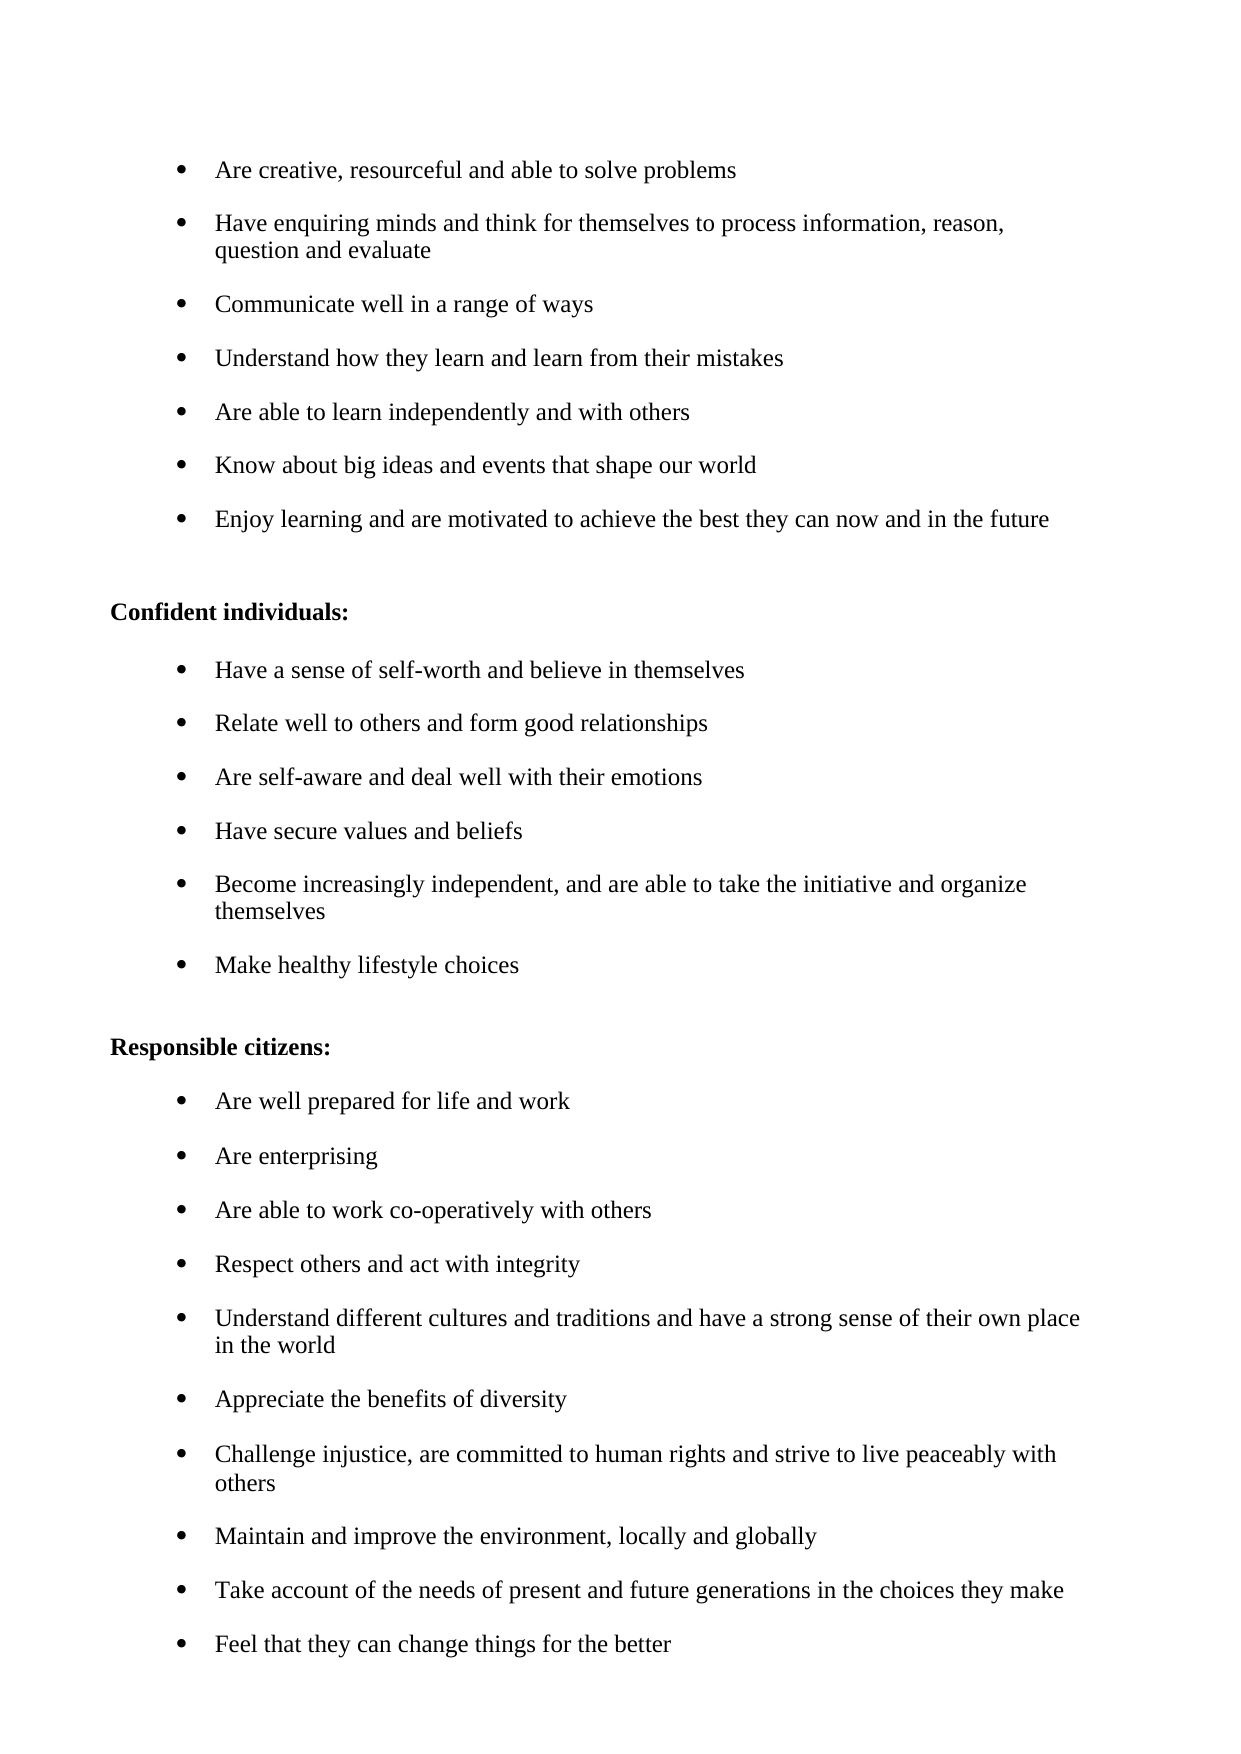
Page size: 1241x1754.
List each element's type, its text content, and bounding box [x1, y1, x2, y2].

list Enjoy learning and are motivated to achieve the best they can now and in the future [177, 504, 1103, 533]
text Responsible citizens: [110, 1032, 376, 1061]
list Have enquiring minds and think for themselves to process information, reason, question and evaluate [177, 210, 1095, 264]
text Confident individuals: [110, 597, 394, 626]
list Feel that they can change things for the better [177, 1629, 1103, 1658]
list Are creative, resourceful and able to solve problems [177, 156, 1103, 184]
list Maintain and improve the environment, locally and globally [177, 1521, 1103, 1550]
list Understand how they learn and learn from their mistakes [177, 343, 1103, 371]
list Make healthy lifestyle choices [177, 952, 1095, 979]
list Are well prepared for life and work [177, 1086, 1103, 1115]
list Respect others and act with integrity [177, 1249, 1103, 1278]
list Are able to learn independently and with others [177, 397, 1103, 425]
list Know about big ideas and events that shape our world [177, 450, 1103, 479]
list Relate well to others and form good relationships [177, 708, 1103, 737]
list Are able to work co-operatively with others [177, 1195, 1103, 1224]
list Communicate well in a range of ways [177, 289, 1103, 318]
list Have secure values and beliefs [177, 816, 1103, 845]
list Have a sense of self-worth and believe in themselves [177, 655, 1103, 684]
list Take account of the needs of present and future generations in the choices they make [177, 1577, 1095, 1604]
list Appreciate the benefits of diversity [177, 1384, 1103, 1413]
list Challenge injustice, are committed to human rights and strive to live peaceably with others [177, 1439, 1095, 1496]
list Are enterprising [177, 1141, 1103, 1170]
list Are self-aware and deal well with their emotions [177, 762, 1103, 791]
list Understand different cultures and traditions and have a strong sense of their own place in the world [177, 1305, 1095, 1359]
list Become increasingly independent, and are able to take the initiative and organize themselves [177, 870, 1095, 924]
